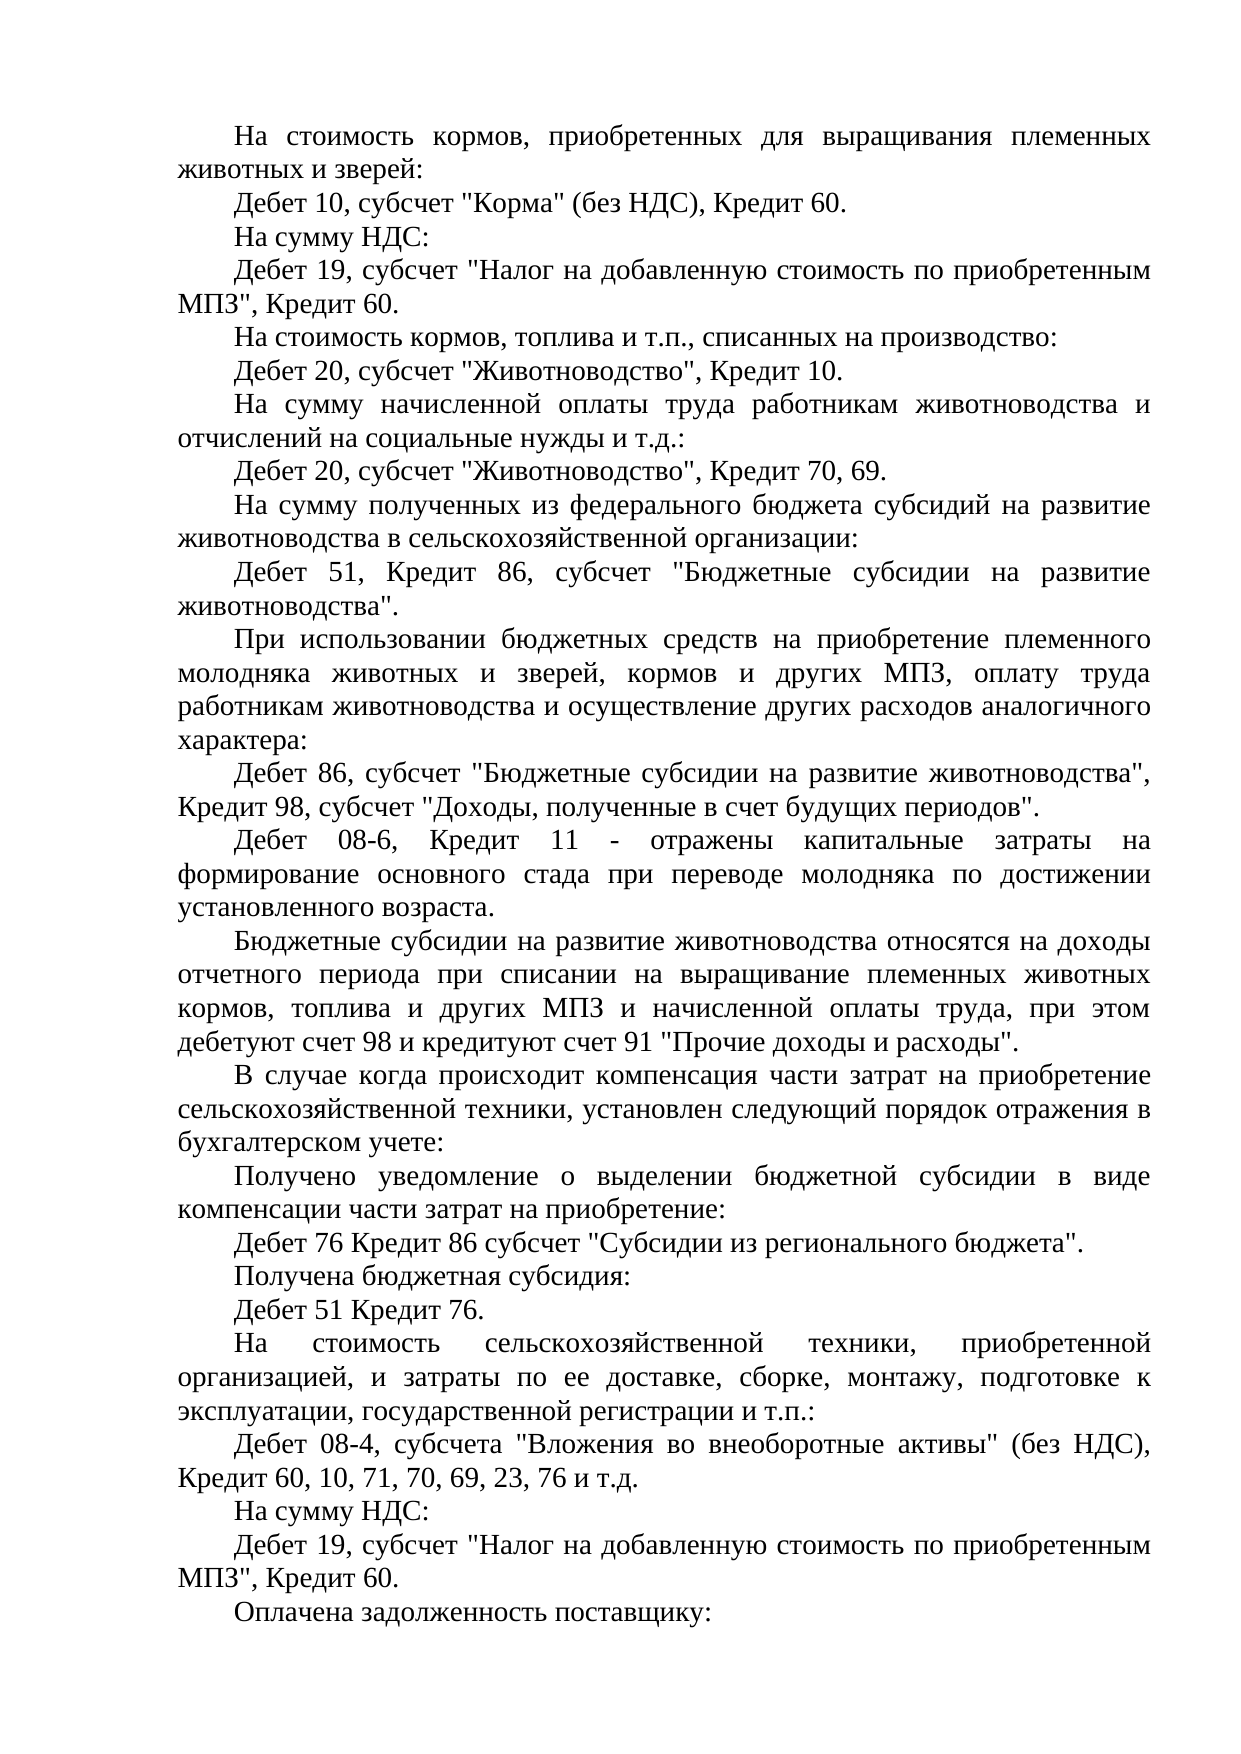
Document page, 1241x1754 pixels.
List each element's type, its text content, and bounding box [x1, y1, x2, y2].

text На сумму НДС: [177, 219, 1152, 252]
text На сумму НДС: [177, 1493, 1152, 1527]
text Дебет 51, Кредит 86, субсчет "Бюджетные субсидии на развитие животноводства". [177, 554, 1152, 621]
text Оплачена задолженность поставщику: [177, 1594, 1152, 1627]
text На сумму полученных из федерального бюджета субсидий на развитие животноводства в сельскохозяйственной организации: [177, 487, 1152, 554]
text Дебет 08-4, субсчета "Вложения во внеоборотные активы" (без НДС), Кредит 60, 10, 71, 70, 69, 23, 76 и т.д. [177, 1426, 1152, 1493]
text Дебет 51 Кредит 76. [177, 1292, 1152, 1326]
text При использовании бюджетных средств на приобретение племенного молодняка животных и зверей, кормов и других МПЗ, оплату труда работникам животноводства и осуществление других расходов аналогичного характера: [177, 621, 1152, 755]
text Получено уведомление о выделении бюджетной субсидии в виде компенсации части затрат на приобретение: [177, 1158, 1152, 1225]
text На сумму начисленной оплаты труда работникам животноводства и отчислений на социальные нужды и т.д.: [177, 386, 1152, 453]
text Дебет 20, субсчет "Животноводство", Кредит 70, 69. [177, 453, 1152, 487]
text Получена бюджетная субсидия: [177, 1258, 1152, 1292]
text Дебет 86, субсчет "Бюджетные субсидии на развитие животноводства", Кредит 98, субсчет "Доходы, полученные в счет будущих периодов". [177, 755, 1152, 822]
text На стоимость сельскохозяйственной техники, приобретенной организацией, и затраты по ее доставке, сборке, монтажу, подготовке к эксплуатации, государственной регистрации и т.п.: [177, 1326, 1152, 1426]
text На стоимость кормов, приобретенных для выращивания племенных животных и зверей: [177, 118, 1152, 185]
text На стоимость кормов, топлива и т.п., списанных на производство: [177, 319, 1152, 353]
text В случае когда происходит компенсация части затрат на приобретение сельскохозяйственной техники, установлен следующий порядок отражения в бухгалтерском учете: [177, 1057, 1152, 1158]
text Дебет 76 Кредит 86 субсчет "Субсидии из регионального бюджета". [177, 1225, 1152, 1258]
text Дебет 08-6, Кредит 11 - отражены капитальные затраты на формирование основного стада при переводе молодняка по достижении установленного возраста. [177, 822, 1152, 923]
text Бюджетные субсидии на развитие животноводства относятся на доходы отчетного периода при списании на выращивание племенных животных кормов, топлива и других МПЗ и начисленной оплаты труда, при этом дебетуют счет 98 и кредитуют счет 91 "Прочие доходы и расходы". [177, 923, 1152, 1057]
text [177, 252, 1152, 319]
text Дебет 20, субсчет "Животноводство", Кредит 10. [177, 353, 1152, 386]
text Дебет 10, субсчет "Корма" (без НДС), Кредит 60. [177, 185, 1152, 219]
text Дебет 19, субсчет "Налог на добавленную стоимость по приобретенным МПЗ", Кредит 60. [177, 1527, 1152, 1594]
